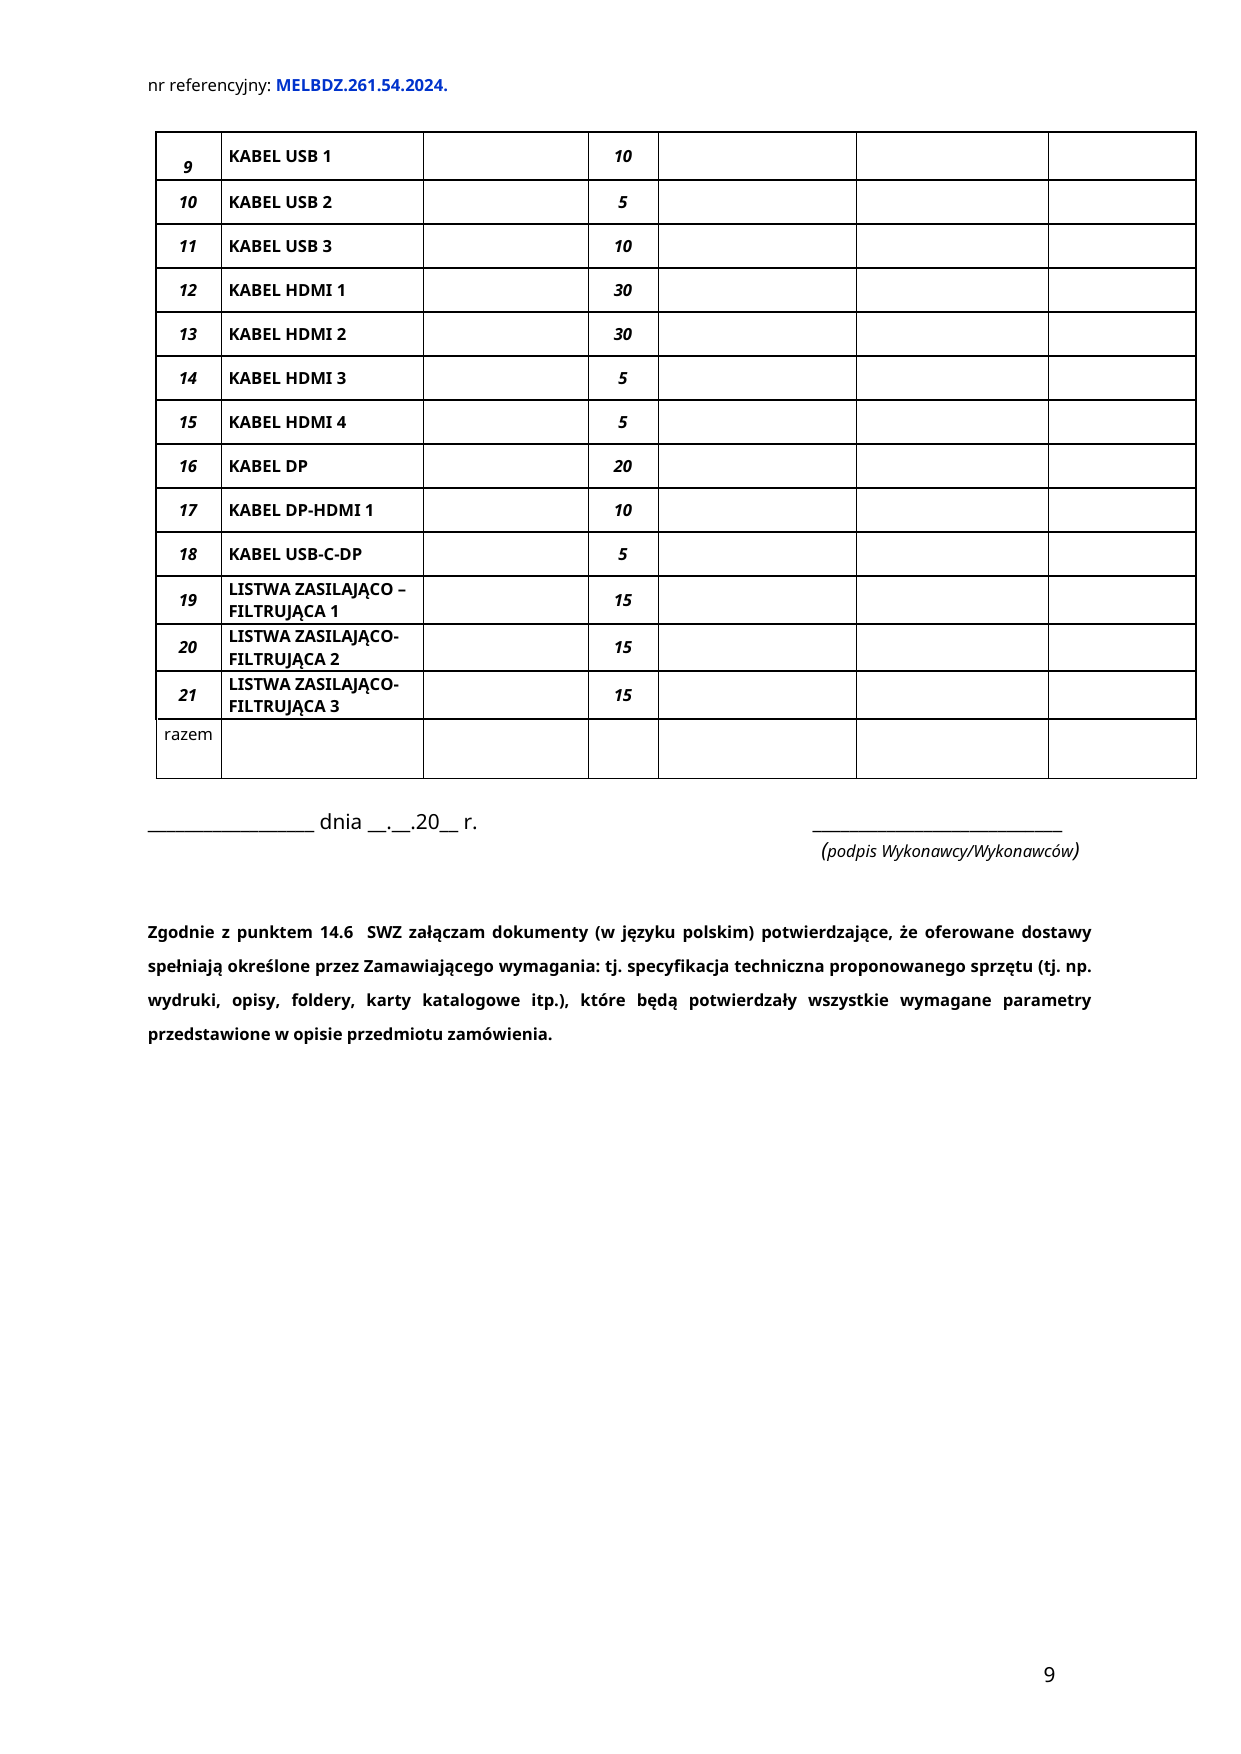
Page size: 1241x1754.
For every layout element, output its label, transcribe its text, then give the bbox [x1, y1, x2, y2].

table_cell [659, 357, 856, 399]
table_cell KABEL HDMI 2 [222, 313, 423, 355]
table_cell 14 [157, 357, 221, 399]
table_cell [1049, 401, 1195, 443]
table_cell [857, 357, 1048, 399]
table_cell [424, 672, 588, 718]
table_cell LISTWA ZASILAJĄCO – FILTRUJĄCA 1 [222, 577, 423, 623]
table_cell 5 [589, 181, 658, 223]
table_cell 16 [157, 445, 221, 487]
table_cell [1049, 672, 1195, 718]
table_cell [1049, 489, 1195, 531]
table_cell [1049, 269, 1195, 311]
table_cell LISTWA ZASILAJĄCO-FILTRUJĄCA 3 [222, 672, 423, 718]
table_cell [659, 313, 856, 355]
table_cell [424, 720, 588, 748]
table_cell 30 [589, 313, 658, 355]
table_cell 15 [589, 672, 658, 718]
table_cell [424, 625, 588, 670]
table_cell [857, 720, 1048, 748]
table_cell KABEL USB 3 [222, 225, 423, 267]
table_cell [659, 489, 856, 531]
table_cell [1049, 533, 1195, 575]
table_cell 5 [589, 533, 658, 575]
table_cell [1049, 625, 1195, 670]
table_cell KABEL USB 1 [222, 133, 423, 178]
table_cell [222, 749, 423, 777]
table_cell [424, 133, 588, 178]
table_cell [424, 225, 588, 267]
table_cell 19 [157, 577, 221, 623]
table_cell [857, 577, 1048, 623]
table_cell [857, 749, 1048, 777]
table_cell [1049, 445, 1195, 487]
table_cell 15 [157, 401, 221, 443]
table_cell 5 [589, 401, 658, 443]
table_cell [659, 269, 856, 311]
table_cell razem [157, 719, 221, 748]
table_cell [857, 445, 1048, 487]
table_cell [424, 357, 588, 399]
table_cell 21 [157, 672, 221, 718]
table_cell KABEL HDMI 1 [222, 269, 423, 311]
table_cell 9 [157, 133, 221, 178]
table_cell [1049, 181, 1195, 223]
table_cell [1049, 720, 1196, 748]
table_cell [424, 577, 588, 623]
table_cell [1049, 577, 1195, 623]
table_cell [659, 577, 856, 623]
table_cell [424, 269, 588, 311]
table_cell 30 [589, 269, 658, 311]
table_cell [659, 225, 856, 267]
table_cell [857, 181, 1048, 223]
table_cell 20 [157, 625, 221, 670]
table_cell 17 [157, 489, 221, 531]
table_cell [659, 625, 856, 670]
table_cell [659, 749, 856, 777]
table_cell KABEL HDMI 4 [222, 401, 423, 443]
table_cell 18 [157, 533, 221, 575]
table_cell [857, 313, 1048, 355]
table_cell [1049, 225, 1195, 267]
table_cell [1049, 357, 1195, 399]
table_cell [157, 749, 221, 777]
table_cell [589, 749, 658, 777]
table_cell KABEL USB-C-DP [222, 533, 423, 575]
table_cell 10 [589, 489, 658, 531]
table_cell [424, 445, 588, 487]
table_cell [424, 313, 588, 355]
table_cell [222, 720, 423, 748]
table_cell [1049, 133, 1195, 178]
table_cell [857, 672, 1048, 718]
table_cell [424, 401, 588, 443]
table_cell [857, 225, 1048, 267]
table_cell [1049, 313, 1195, 355]
table_cell [857, 269, 1048, 311]
table_cell KABEL USB 2 [222, 181, 423, 223]
table_cell KABEL DP-HDMI 1 [222, 489, 423, 531]
table_cell [659, 181, 856, 223]
text (podpis Wykonawcy/Wykonawców) [591, 835, 1092, 864]
table_cell [659, 533, 856, 575]
table_cell [857, 533, 1048, 575]
table_cell 10 [589, 225, 658, 267]
table_cell 5 [589, 357, 658, 399]
table_cell [659, 720, 856, 748]
table_cell [659, 133, 856, 178]
table_cell [857, 401, 1048, 443]
table_cell [659, 401, 856, 443]
table_cell 15 [589, 625, 658, 670]
text Zgodnie z punktem 14.6 SWZ załączam dokumenty (w języku polskim) potwierdzające, że oferowane dostawy spełniają określone przez Zamawiającego wymagania: tj. specyfikacja techniczna proponowanego sprzętu (tj. np. wydruki, opisy, foldery, karty katalogowe itp.), które będą potwierdzały wszystkie wymagane parametry przedstawione w opisie przedmiotu zamówienia. [148, 921, 1092, 1046]
table_cell 13 [157, 313, 221, 355]
table_cell [424, 533, 588, 575]
table_cell [857, 133, 1048, 178]
table_cell KABEL HDMI 3 [222, 357, 423, 399]
table_cell [857, 625, 1048, 670]
table_cell 12 [157, 269, 221, 311]
table_cell 10 [589, 133, 658, 178]
table_cell 10 [157, 181, 221, 223]
table_cell 15 [589, 577, 658, 623]
table_cell [589, 720, 658, 748]
table_cell [857, 489, 1048, 531]
table_cell LISTWA ZASILAJĄCO-FILTRUJĄCA 2 [222, 625, 423, 670]
table_cell [659, 445, 856, 487]
table_cell [1049, 749, 1196, 777]
table_cell KABEL DP [222, 445, 423, 487]
table_cell 11 [157, 225, 221, 267]
table_cell [424, 489, 588, 531]
table_cell [424, 181, 588, 223]
table_cell [424, 749, 588, 777]
text __________________ dnia __.__.20__ r. ___________________________ [148, 807, 1092, 835]
table_cell [659, 672, 856, 718]
table_cell 20 [589, 445, 658, 487]
